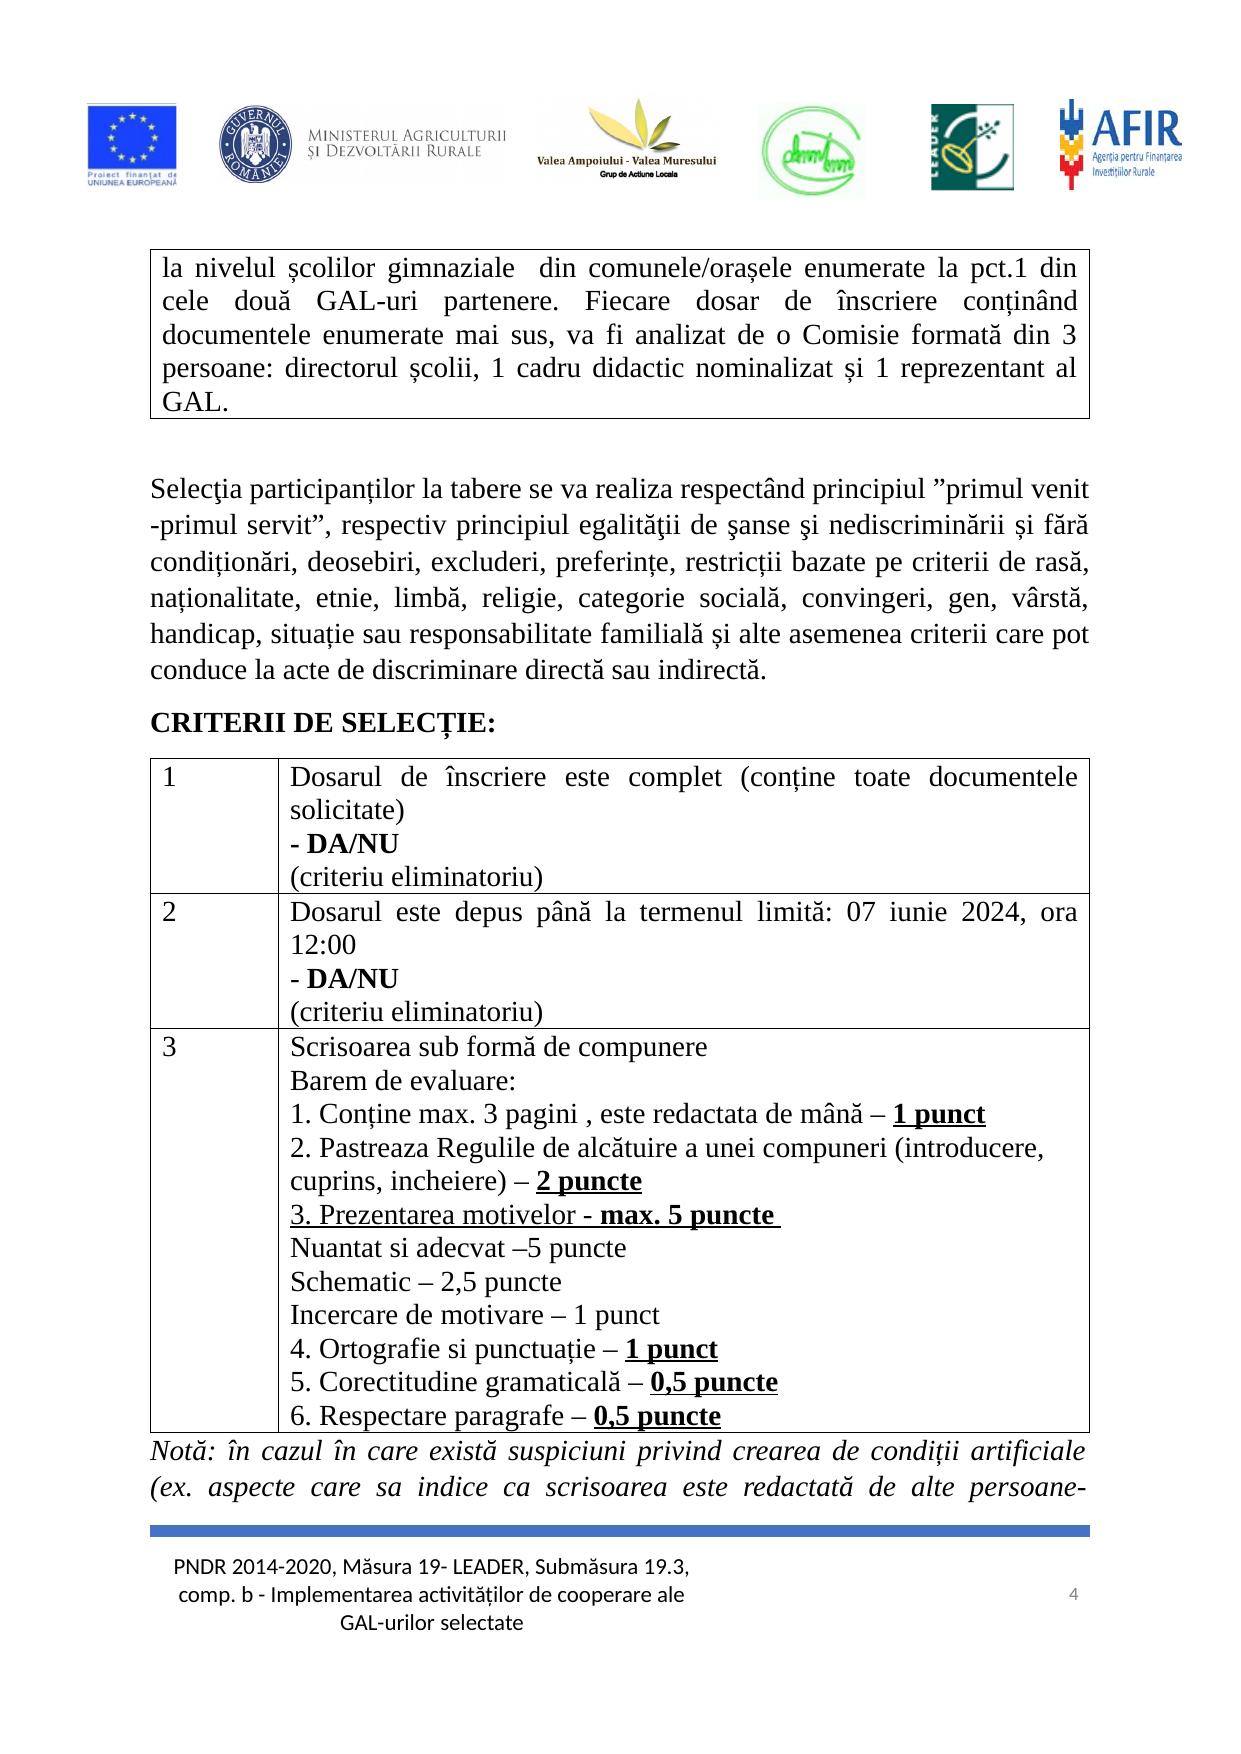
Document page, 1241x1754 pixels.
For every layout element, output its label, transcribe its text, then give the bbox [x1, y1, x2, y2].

text CRITERII DE SELECȚIE: [150, 705, 1090, 738]
picture [929, 104, 1014, 193]
table_cell 2 [151, 894, 278, 1028]
table_cell Dosarul este depus până la termenul limită: 07 iunie 2024, ora 12:00 - DA/NU (criteriu eliminatoriu) [279, 894, 1089, 1028]
picture [757, 103, 867, 200]
table_cell 3 [151, 1029, 278, 1432]
table_header 1 [151, 759, 278, 893]
picture [534, 91, 719, 187]
text Selecţia participanților la tabere se va realiza respectând principiul ”primul venit -primul servit”, respectiv principiul egalităţii de şanse şi nediscriminării și fără condiționări, deosebiri, excluderi, preferințe, restricții bazate pe criterii de rasă, naționalitate, etnie, limbă, religie, categorie socială, convingeri, gen, vârstă, handicap, situație sau responsabilitate familială și alte asemenea criterii care pot conduce la acte de discriminare directă sau indirectă. [150, 471, 1090, 686]
picture [85, 103, 176, 185]
table_cell Scrisoarea sub formă de compunere Barem de evaluare: 1. Conține max. 3 pagini , este redactata de mână – 1 punct 2. Pastreaza Regulile de alcătuire a unei compuneri (introducere, cuprins, incheiere) – 2 puncte 3. Prezentarea motivelor - max. 5 puncte Nuantat si adecvat –5 puncte Schematic – 2,5 puncte Incercare de motivare – 1 punct 4. Ortografie si punctuație – 1 punct 5. Corectitudine gramaticală – 0,5 puncte 6. Respectare paragrafe – 0,5 puncte [279, 1029, 1089, 1432]
table_header Dosarul de înscriere este complet (conține toate documentele solicitate) - DA/NU (criteriu eliminatoriu) [279, 759, 1089, 893]
